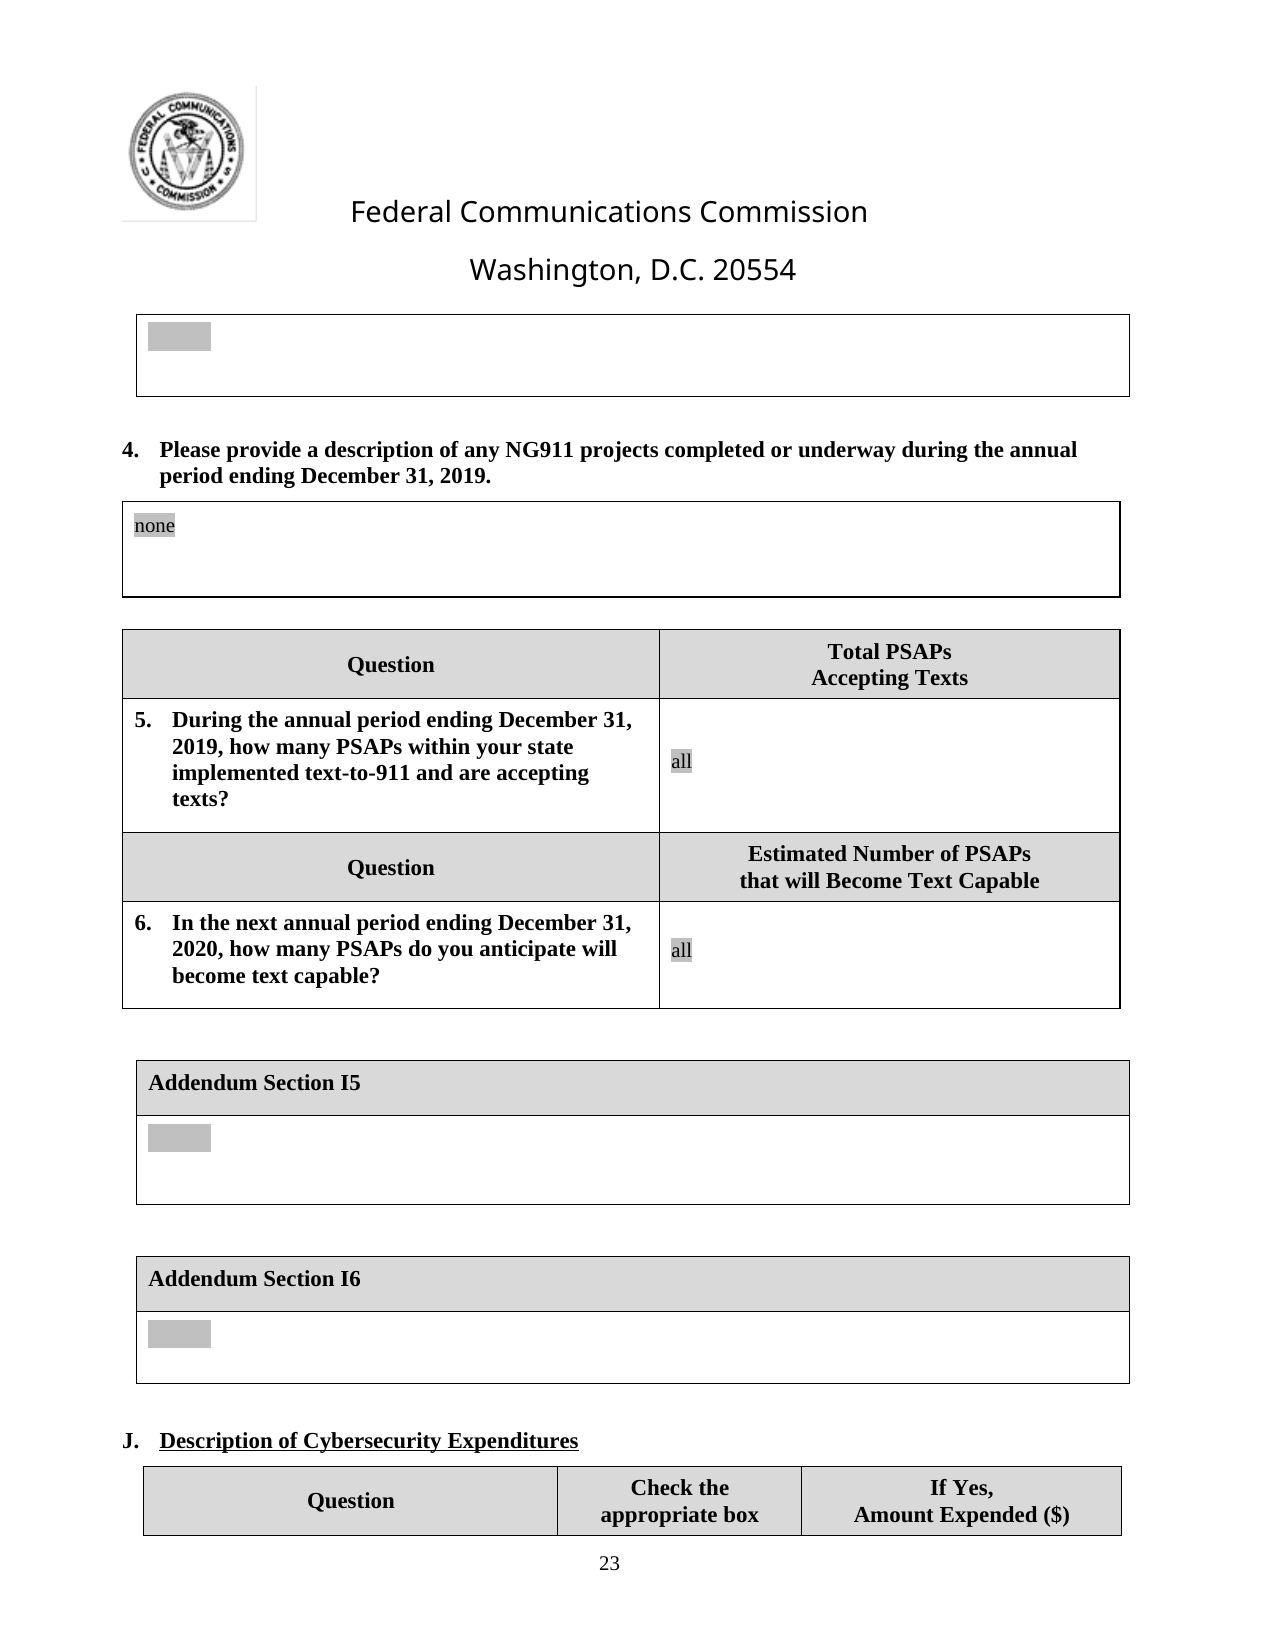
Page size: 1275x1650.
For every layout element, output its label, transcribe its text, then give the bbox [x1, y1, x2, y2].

table_cell all [660, 902, 1119, 1008]
list Please provide a description of any NG911 projects completed or underway during the annual period ending December 31, 2019. [122, 436, 1144, 488]
table_header Check the appropriate box [558, 1467, 801, 1535]
table_header Question [123, 630, 659, 698]
table_cell all [660, 699, 1119, 832]
table_header Addendum Section I5 [137, 1061, 1129, 1115]
picture [121, 86, 258, 223]
table_header If Yes, Amount Expended ($) [802, 1467, 1121, 1535]
table_cell Question [123, 833, 659, 901]
table_cell [137, 1116, 1129, 1204]
table_header Addendum Section I6 [137, 1257, 1129, 1311]
table_cell [137, 315, 1129, 396]
table_cell Estimated Number of PSAPs that will Become Text Capable [660, 833, 1119, 901]
list Description of Cybersecurity Expenditures [122, 1427, 1144, 1453]
table_header none [123, 502, 1119, 596]
table_header Total PSAPs Accepting Texts [660, 630, 1119, 698]
table_header Question [144, 1467, 557, 1535]
table_cell During the annual period ending December 31, 2019, how many PSAPs within your state implemented text-to-911 and are accepting texts? [123, 699, 659, 832]
table_cell In the next annual period ending December 31, 2020, how many PSAPs do you anticipate will become text capable? [123, 902, 659, 1008]
table_cell [137, 1312, 1129, 1383]
